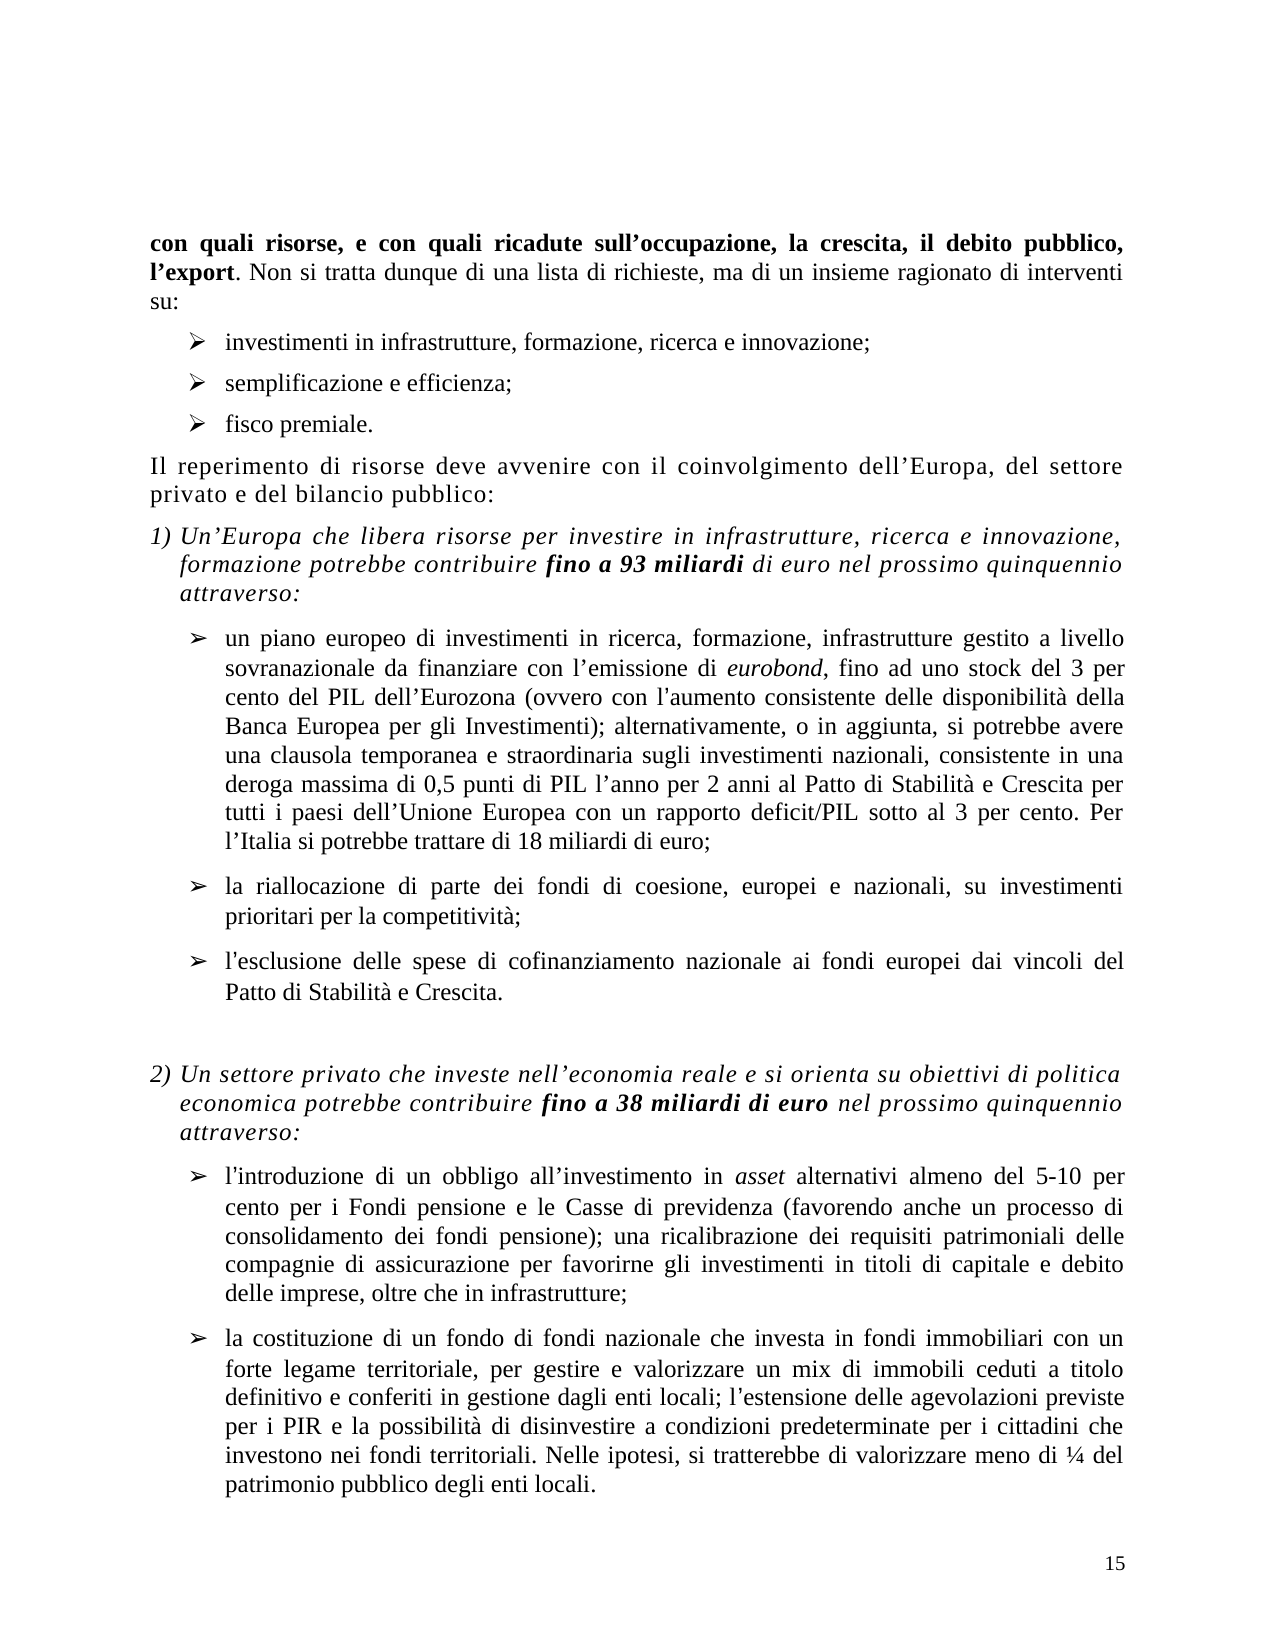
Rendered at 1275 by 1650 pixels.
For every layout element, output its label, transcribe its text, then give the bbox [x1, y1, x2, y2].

list Un’Europa che libera risorse per investire in infrastrutture, ricerca e innovazione, formazione potrebbe contribuire fino a 93 miliardi di euro nel prossimo quinquennio attraverso: [150, 521, 1125, 607]
list la riallocazione di parte dei fondi di coesione, europei e nazionali, su investimenti prioritari per la competitività; [187, 867, 1125, 930]
list semplificazione e efficienza; [187, 368, 1125, 397]
list un piano europeo di investimenti in ricerca, formazione, infrastrutture gestito a livello sovranazionale da finanziare con l’emissione di eurobond, fino ad uno stock del 3 per cento del PIL dell’Eurozona (ovvero con l’aumento consistente delle disponibilità della Banca Europea per gli Investimenti); alternativamente, o in aggiunta, si potrebbe avere una clausola temporanea e straordinaria sugli investimenti nazionali, consistente in una deroga massima di 0,5 punti di PIL l’anno per 2 anni al Patto di Stabilità e Crescita per tutti i paesi dell’Unione Europea con un rapporto deficit/PIL sotto al 3 per cento. Per l’Italia si potrebbe trattare di 18 miliardi di euro; [187, 619, 1125, 855]
list la costituzione di un fondo di fondi nazionale che investa in fondi immobiliari con un forte legame territoriale, per gestire e valorizzare un mix di immobili ceduti a titolo definitivo e conferiti in gestione dagli enti locali; l’estensione delle agevolazioni previste per i PIR e la possibilità di disinvestire a condizioni predeterminate per i cittadini che investono nei fondi territoriali. Nelle ipotesi, si tratterebbe di valorizzare meno di ¼ del patrimonio pubblico degli enti locali. [187, 1319, 1125, 1497]
list investimenti in infrastrutture, formazione, ricerca e innovazione; [187, 327, 1125, 356]
text Il reperimento di risorse deve avvenire con il coinvolgimento dell’Europa, del settore privato e del bilancio pubblico: [150, 451, 1125, 508]
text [150, 228, 1125, 314]
list l’introduzione di un obbligo all’investimento in asset alternativi almeno del 5-10 per cento per i Fondi pensione e le Casse di previdenza (favorendo anche un processo di consolidamento dei fondi pensione); una ricalibrazione dei requisiti patrimoniali delle compagnie di assicurazione per favorirne gli investimenti in titoli di capitale e debito delle imprese, oltre che in infrastrutture; [187, 1158, 1125, 1307]
list l’esclusione delle spese di cofinanziamento nazionale ai fondi europei dai vincoli del Patto di Stabilità e Crescita. [187, 943, 1125, 1006]
list fisco premiale. [187, 409, 1125, 438]
list Un settore privato che investe nell’economia reale e si orienta su obiettivi di politica economica potrebbe contribuire fino a 38 miliardi di euro nel prossimo quinquennio attraverso: [150, 1059, 1125, 1146]
